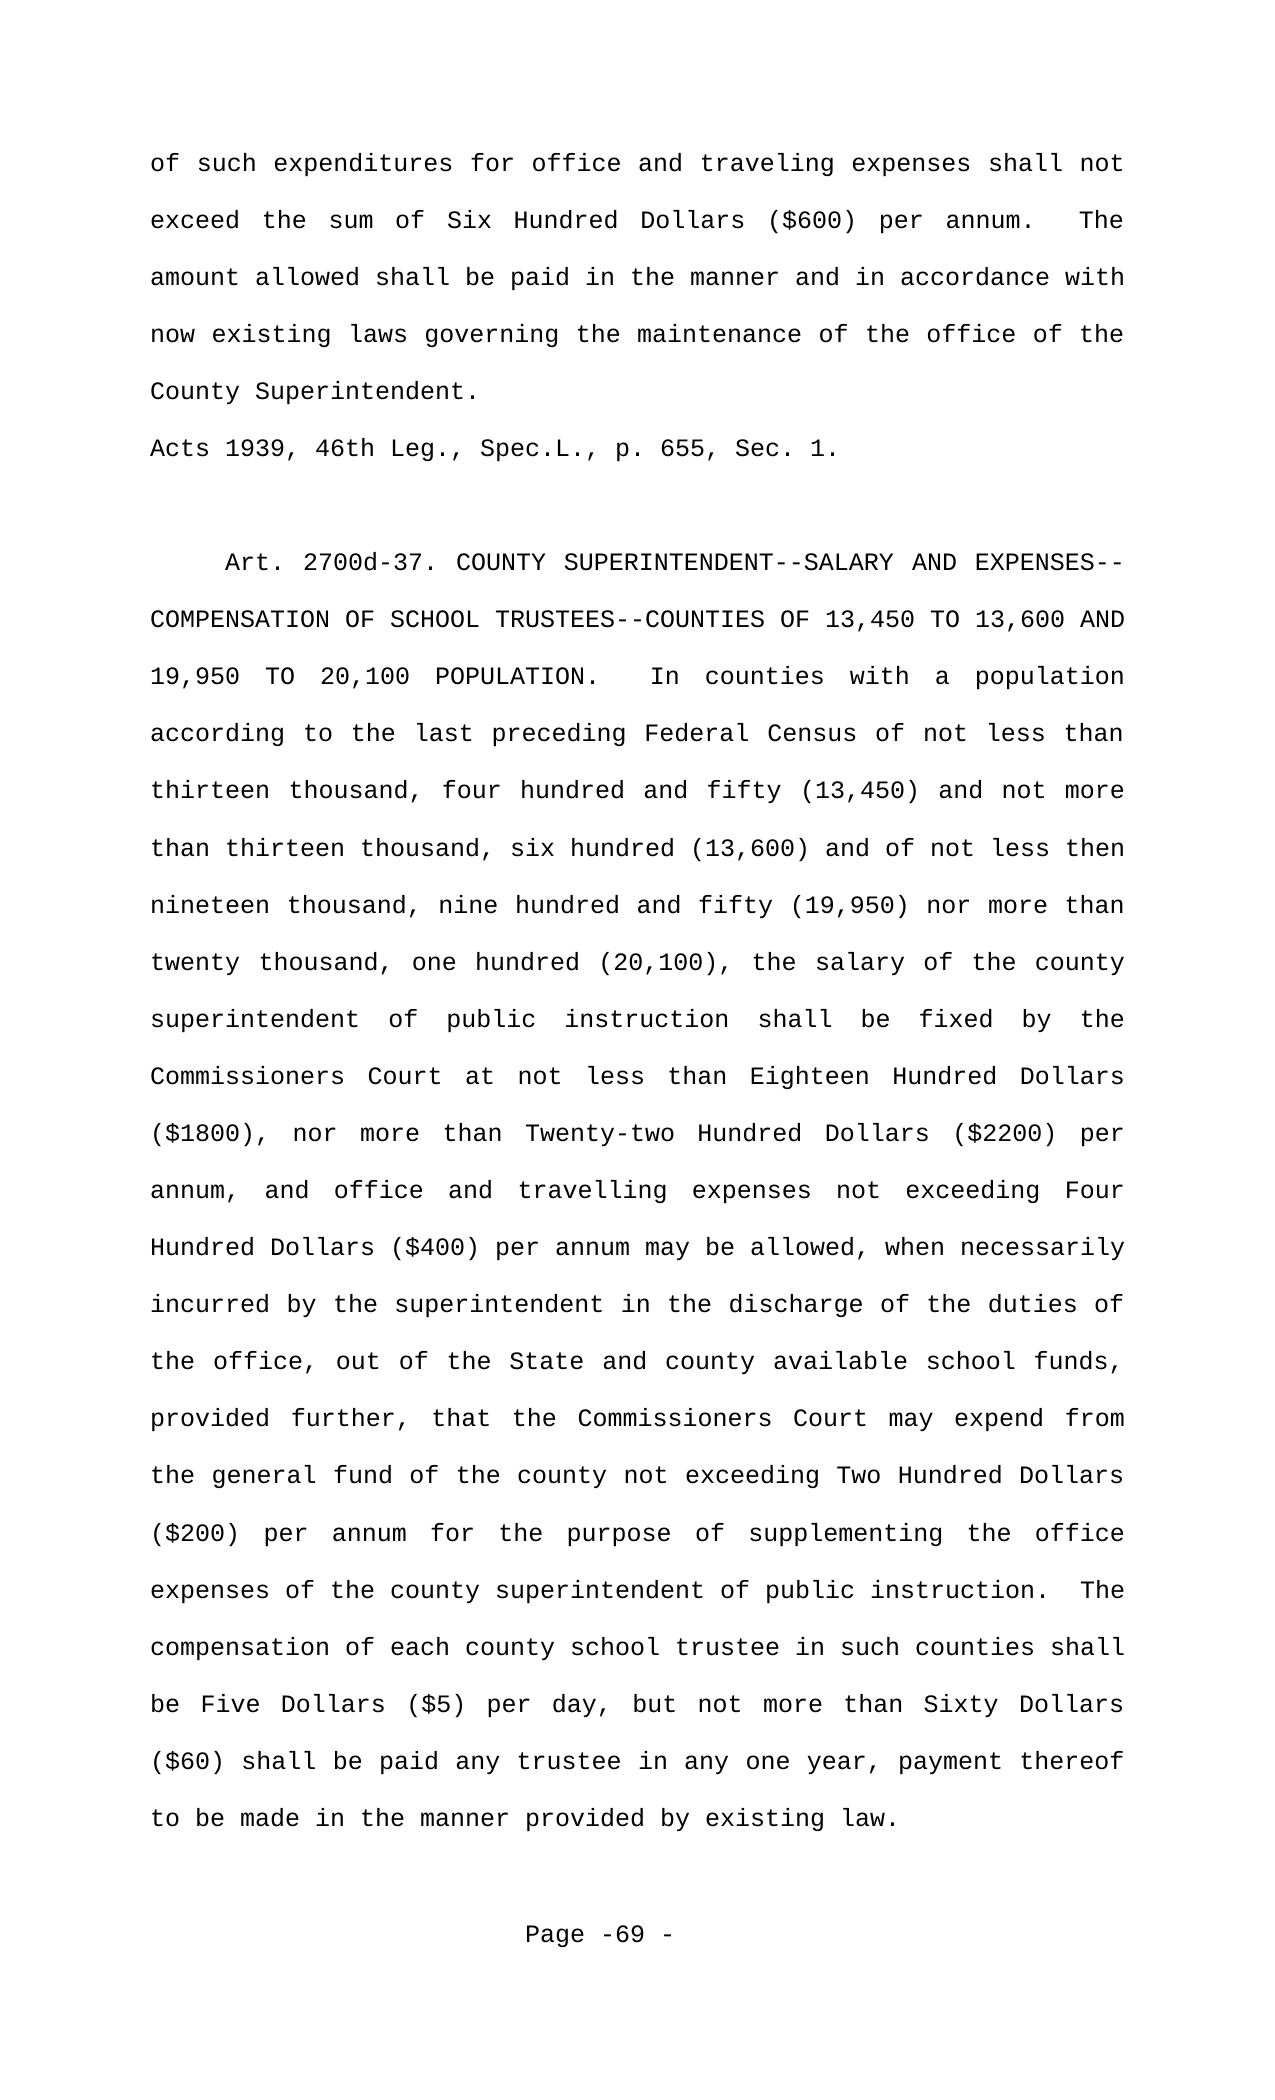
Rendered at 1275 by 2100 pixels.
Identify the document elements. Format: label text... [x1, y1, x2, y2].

text Acts 1939, 46th Leg., Spec.L., p. 655, Sec. 1. [150, 435, 1125, 464]
text Art. 2700d-37. COUNTY SUPERINTENDENT--SALARY AND EXPENSES--COMPENSATION OF SCHOOL TRUSTEES--COUNTIES OF 13,450 TO 13,600 AND 19,950 TO 20,100 POPULATION. In counties with a population according to the last preceding Federal Census of not less than thirteen thousand, four hundred and fifty (13,450) and not more than thirteen thousand, six hundred (13,600) and of not less then nineteen thousand, nine hundred and fifty (19,950) nor more than twenty thousand, one hundred (20,100), the salary of the county superintendent of public instruction shall be fixed by the Commissioners Court at not less than Eighteen Hundred Dollars ($1800), nor more than Twenty-two Hundred Dollars ($2200) per annum, and office and travelling expenses not exceeding Four Hundred Dollars ($400) per annum may be allowed, when necessarily incurred by the superintendent in the discharge of the duties of the office, out of the State and county available school funds, provided further, that the Commissioners Court may expend from the general fund of the county not exceeding Two Hundred Dollars ($200) per annum for the purpose of supplementing the office expenses of the county superintendent of public instruction. The compensation of each county school trustee in such counties shall be Five Dollars ($5) per day, but not more than Sixty Dollars ($60) shall be paid any trustee in any one year, payment thereof to be made in the manner provided by existing law. [150, 549, 1125, 1834]
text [150, 150, 1125, 407]
